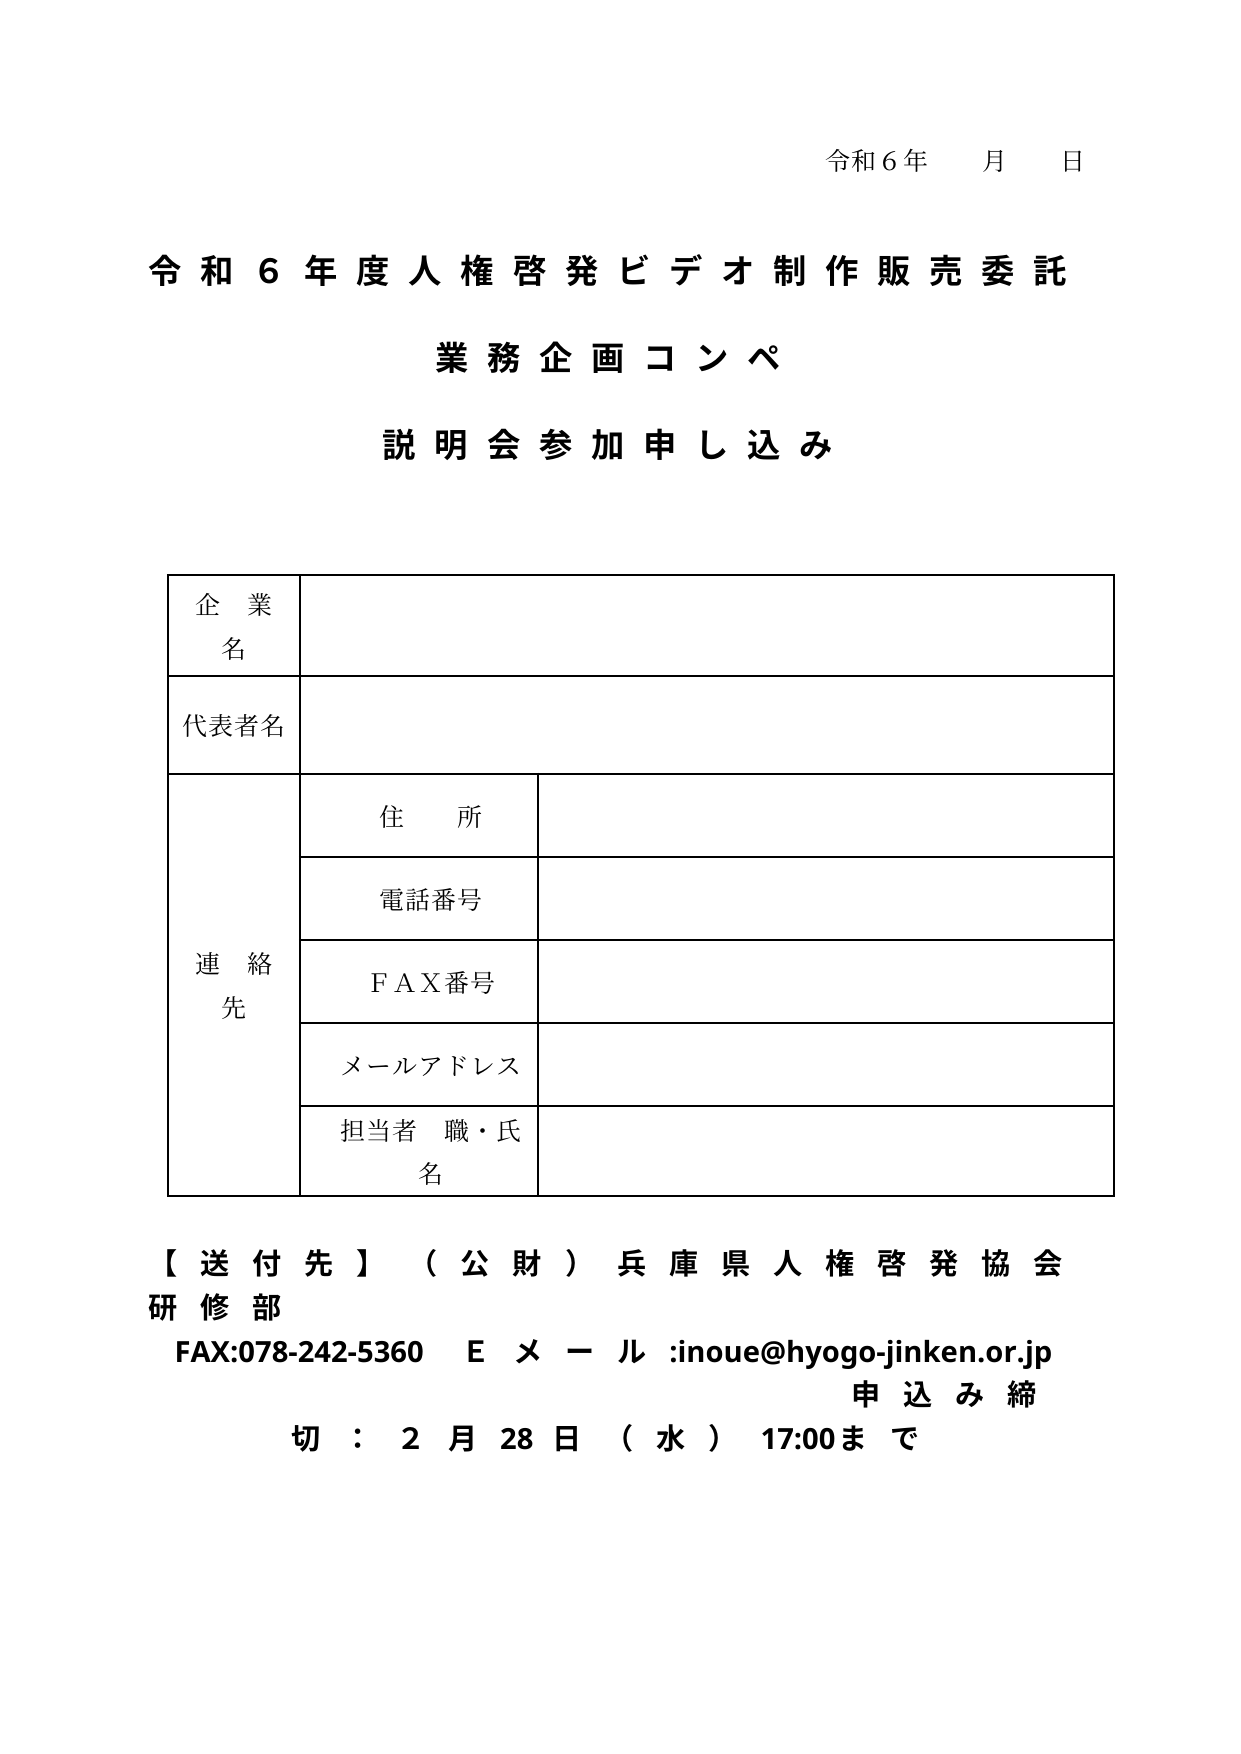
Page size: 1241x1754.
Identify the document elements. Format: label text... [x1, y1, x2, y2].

text 令和６年 月 日 [148, 138, 1086, 182]
table_cell 代表者名 [169, 677, 299, 773]
text 【送付先】（公財）兵庫県人権啓発協会 研修部 [148, 1240, 1086, 1328]
text 令和６年度人権啓発ビデオ制作販売委託業務企画コンペ [148, 225, 1086, 400]
text 申込み締切：２月28日（水）17:00まで [148, 1371, 1086, 1458]
table_cell [539, 858, 1113, 939]
table_header 企 業 名 [169, 576, 299, 675]
table_cell [539, 775, 1113, 856]
table_cell 住 所 [301, 775, 537, 856]
table_cell 電話番号 [301, 858, 537, 939]
table_cell [301, 677, 1113, 773]
table_cell 担当者 職・氏名 [301, 1107, 537, 1194]
table_header [301, 576, 1113, 675]
table_cell [539, 1024, 1113, 1105]
table_cell [539, 1107, 1113, 1194]
text 説明会参加申し込み [148, 400, 1086, 487]
table_cell 連 絡 先 [169, 775, 299, 1194]
table_cell メールアドレス [301, 1024, 537, 1105]
table_cell ＦＡＸ番号 [301, 941, 537, 1022]
table_cell [539, 941, 1113, 1022]
text FAX:078-242-5360 Ｅメール:inoue@hyogo-jinken.or.jp [148, 1328, 1086, 1371]
